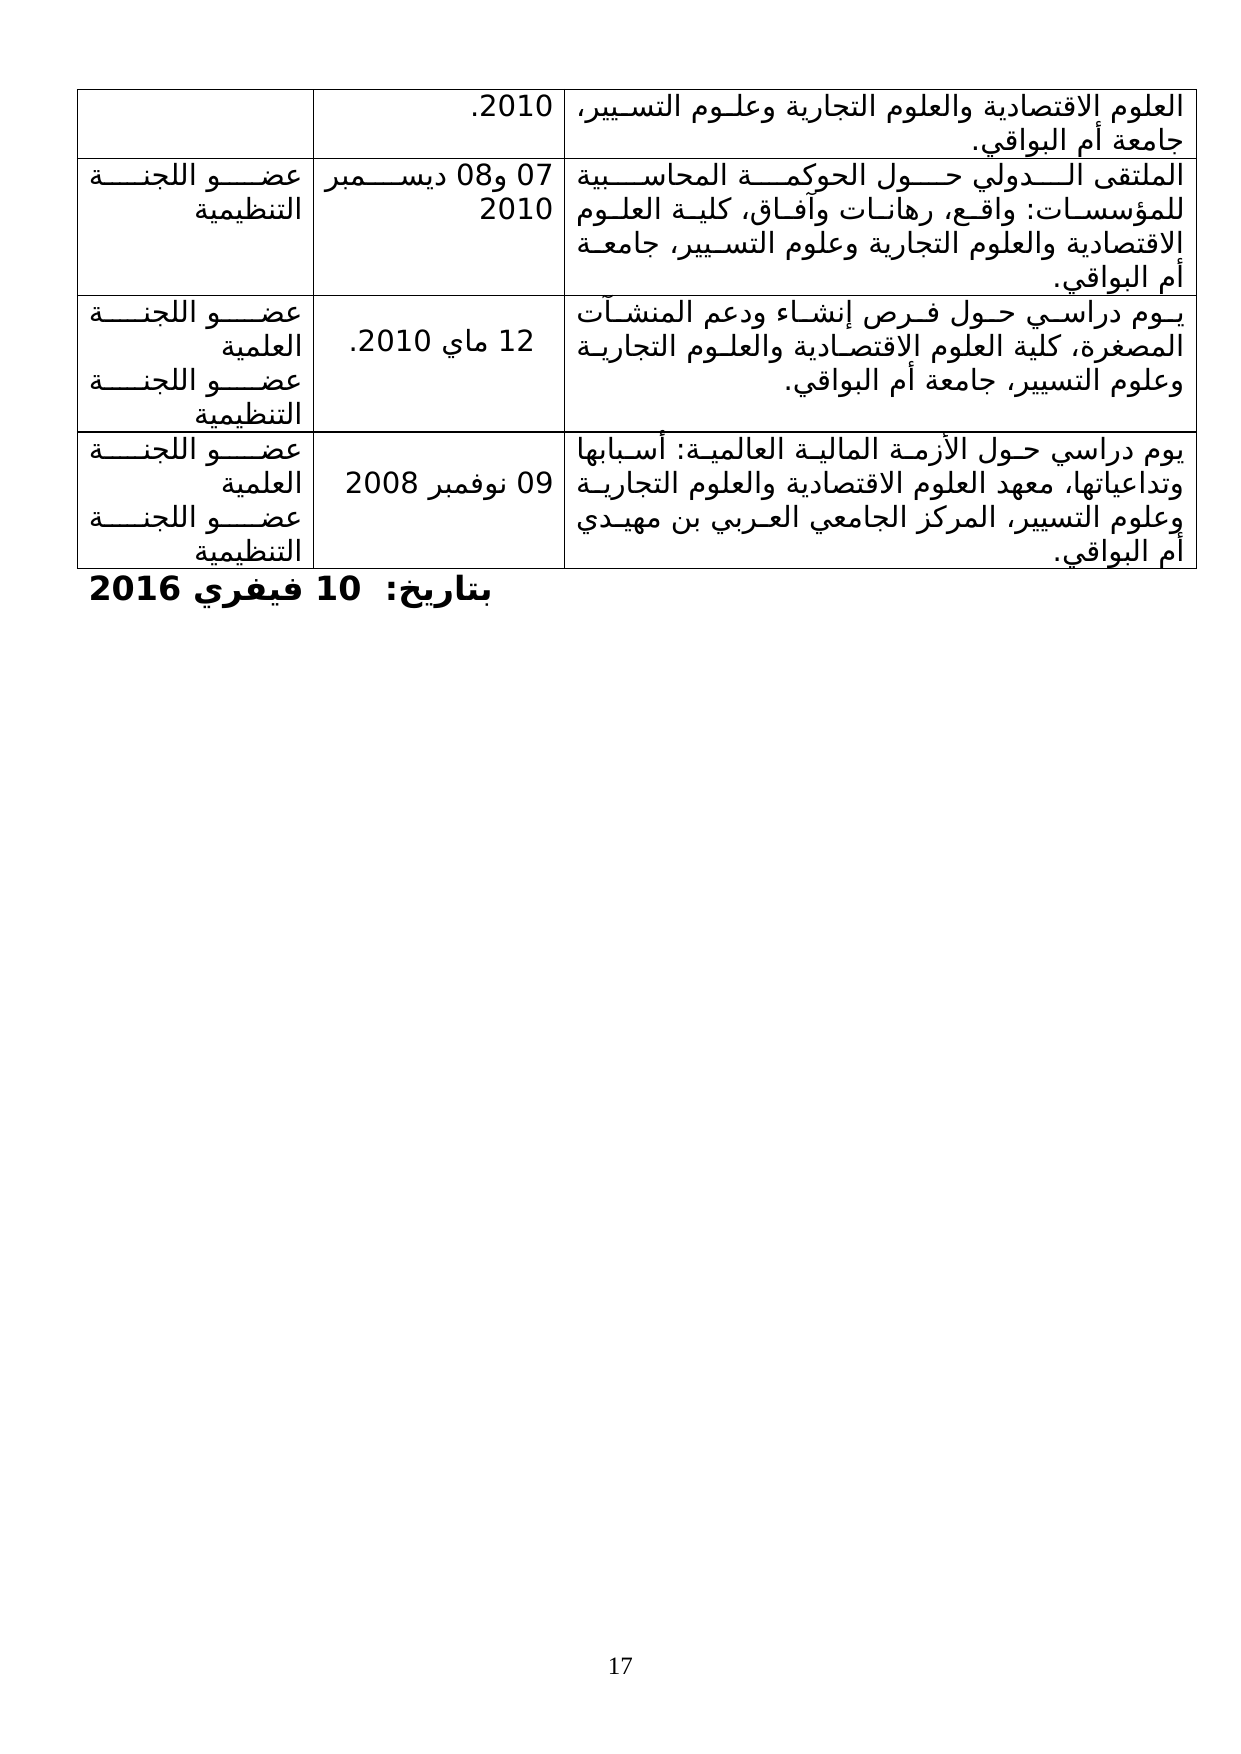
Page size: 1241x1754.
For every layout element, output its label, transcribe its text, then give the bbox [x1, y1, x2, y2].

table_cell عضو اللجنة العلمية عضو اللجنة التنظيمية [78, 433, 313, 568]
table_cell 09 نوفمبر 2008 [314, 433, 564, 568]
text بتاريخ: 10 فيفري 2016 [89, 569, 1152, 608]
table_cell يوم دراسي حول فرص إنشاء ودعم المنشآت المصغرة، كلية العلوم الاقتصادية والعلوم التجارية وعلوم التسيير، جامعة أم البواقي. [565, 296, 1196, 431]
table_cell 07 و08 ديسمبر 2010 [314, 159, 564, 294]
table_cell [565, 90, 1196, 158]
table_cell 12 ماي 2010. [314, 296, 564, 431]
table_cell الملتقى الدولي حول الحوكمة المحاسبية للمؤسسات: واقع، رهانات وآفاق، كلية العلوم الاقتصادية والعلوم التجارية وعلوم التسيير، جامعة أم البواقي. [565, 159, 1196, 294]
table_cell يوم دراسي حول الأزمة المالية العالمية: أسبابها وتداعياتها، معهد العلوم الاقتصادية والعلوم التجارية وعلوم التسيير، المركز الجامعي العربي بن مهيدي أم البواقي. [565, 433, 1196, 568]
table_cell عضو اللجنة التنظيمية [78, 159, 313, 294]
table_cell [78, 90, 313, 158]
table_cell عضو اللجنة العلمية عضو اللجنة التنظيمية [78, 296, 313, 431]
table_cell 02 و03 نوفمبر 2010. [314, 90, 564, 158]
